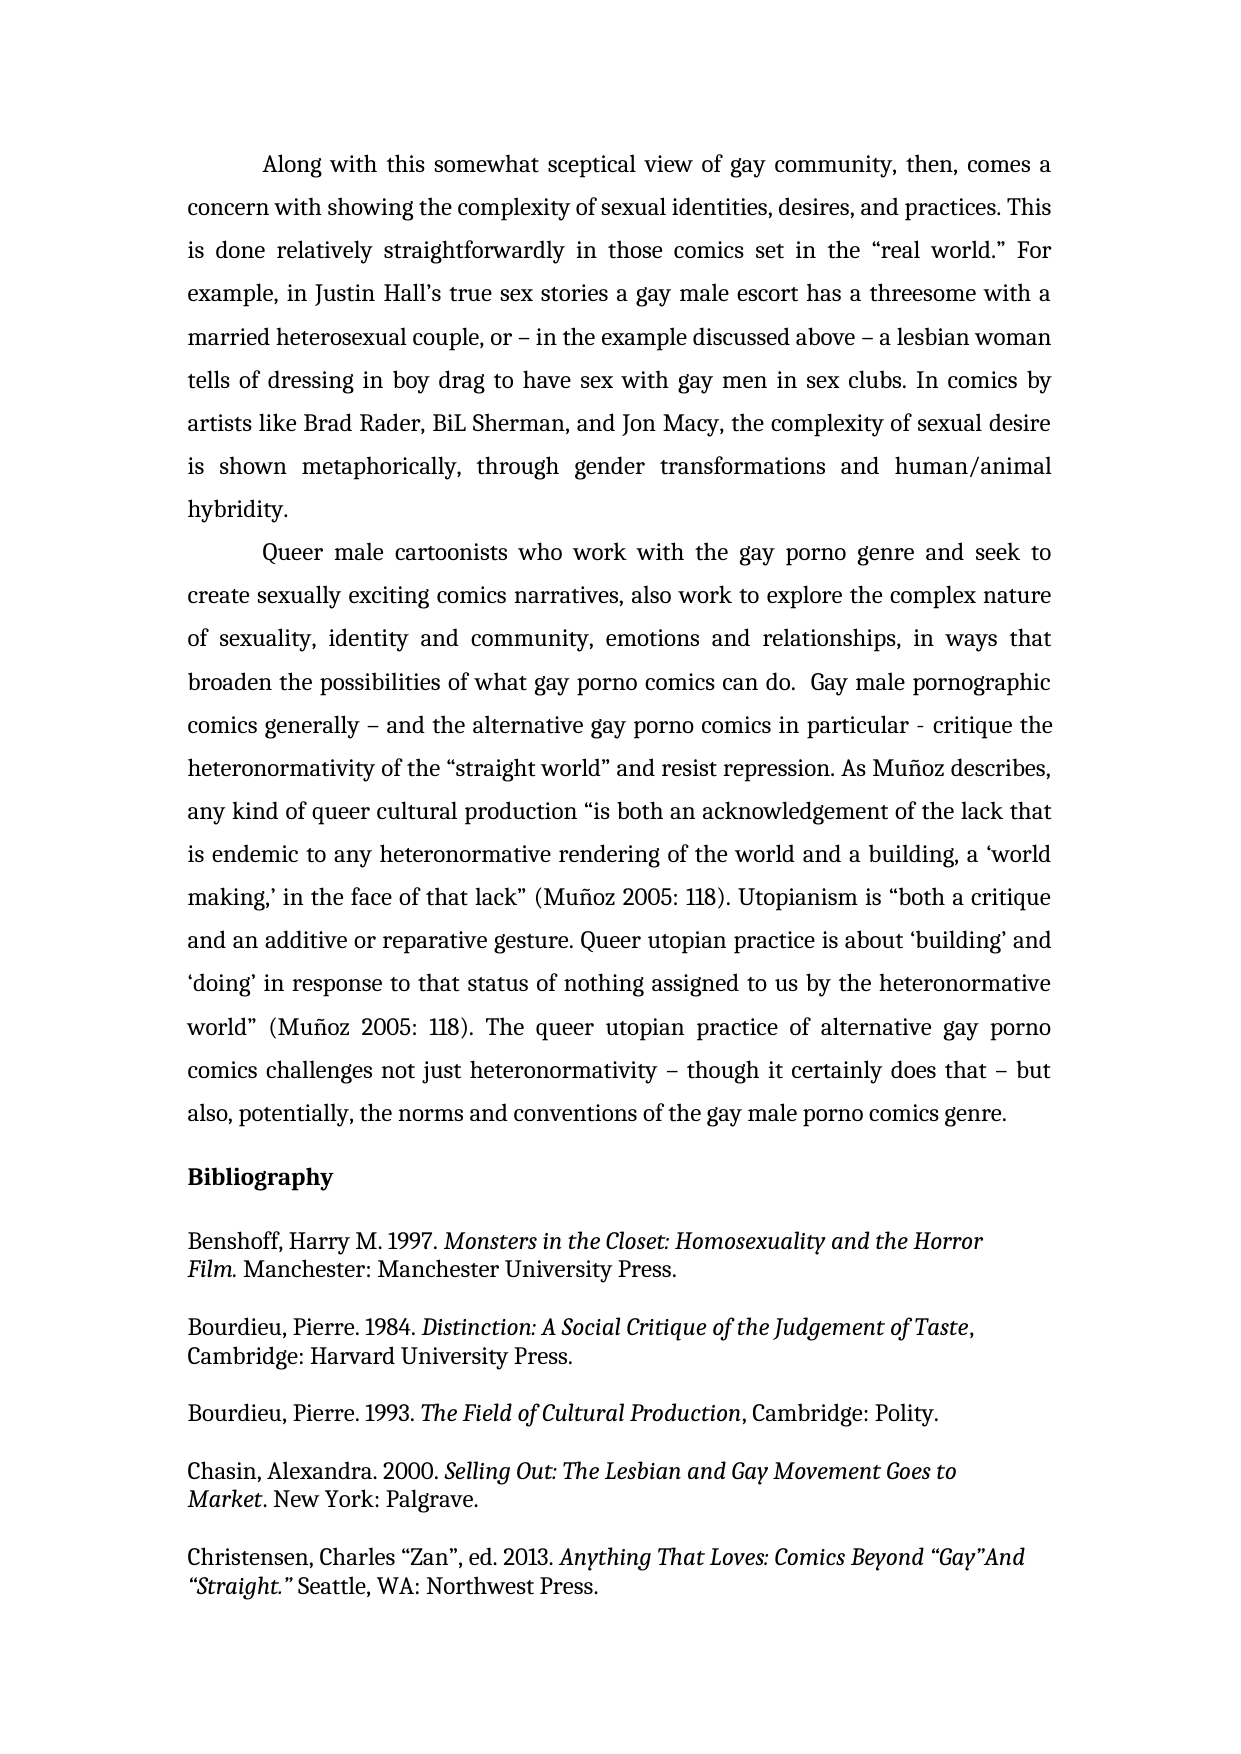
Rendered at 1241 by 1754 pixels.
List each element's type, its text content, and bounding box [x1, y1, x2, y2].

text Benshoff, Harry M. 1997. Monsters in the Closet: Homosexuality and the Horror [187, 1227, 1053, 1255]
text Bourdieu, Pierre. 1984. Distinction: A Social Critique of the Judgement of Taste, [187, 1313, 1053, 1342]
text Queer male cartoonists who work with the gay porno genre and seek to create sexually exciting comics narratives, also work to explore the complex nature of sexuality, identity and community, emotions and relationships, in ways that broaden the possibilities of what gay porno comics can do. Gay male pornographic comics generally – and the alternative gay porno comics in particular - critique the heteronormativity of the “straight world” and resist repression. As Muñoz describes, any kind of queer cultural production “is both an acknowledgement of the lack that is endemic to any heteronormative rendering of the world and a building, a ‘world making,’ in the face of that lack” (Muñoz 2005: 118). Utopianism is “both a critique and an additive or reparative gesture. Queer utopian practice is about ‘building’ and ‘doing’ in response to that status of nothing assigned to us by the heteronormative world” (Muñoz 2005: 118). The queer utopian practice of alternative gay porno comics challenges not just heteronormativity – though it certainly does that – but also, potentially, the norms and conventions of the gay male porno comics genre. [187, 538, 1053, 1127]
text Christensen, Charles “Zan”, ed. 2013. Anything That Loves: Comics Beyond “Gay”And “Straight.” Seattle, WA: Northwest Press. [187, 1543, 1053, 1600]
text Market. New York: Palgrave. [187, 1485, 1053, 1514]
text Bourdieu, Pierre. 1993. The Field of Cultural Production, Cambridge: Polity. [187, 1399, 1053, 1428]
text Along with this somewhat sceptical view of gay community, then, comes a concern with showing the complexity of sexual identities, desires, and practices. This is done relatively straightforwardly in those comics set in the “real world.” For example, in Justin Hall’s true sex stories a gay male escort has a threesome with a married heterosexual couple, or – in the example discussed above – a lesbian woman tells of dressing in boy drag to have sex with gay men in sex clubs. In comics by artists like Brad Rader, BiL Sherman, and Jon Macy, the complexity of sexual desire is shown metaphorically, through gender transformations and human/animal hybridity. [187, 378, 1053, 524]
text Along with this somewhat sceptical view of gay community, then, comes a concern with showing the complexity of sexual identities, desires, and practices. This is done relatively straightforwardly in those comics set in the “real world.” For example, in Justin Hall’s true sex stories a gay male escort has a threesome with a married heterosexual couple, or – in the example discussed above – a lesbian woman tells of dressing in boy drag to have sex with gay men in sex clubs. In comics by artists like Brad Rader, BiL Sherman, and Jon Macy, the complexity of sexual desire is shown metaphorically, through gender transformations and human/animal hybridity. [187, 150, 1053, 377]
text Film. Manchester: Manchester University Press. [187, 1255, 1053, 1284]
text Bibliography [187, 1163, 1053, 1191]
text Chasin, Alexandra. 2000. Selling Out: The Lesbian and Gay Movement Goes to [187, 1457, 1053, 1485]
text Cambridge: Harvard University Press. [187, 1342, 1053, 1370]
